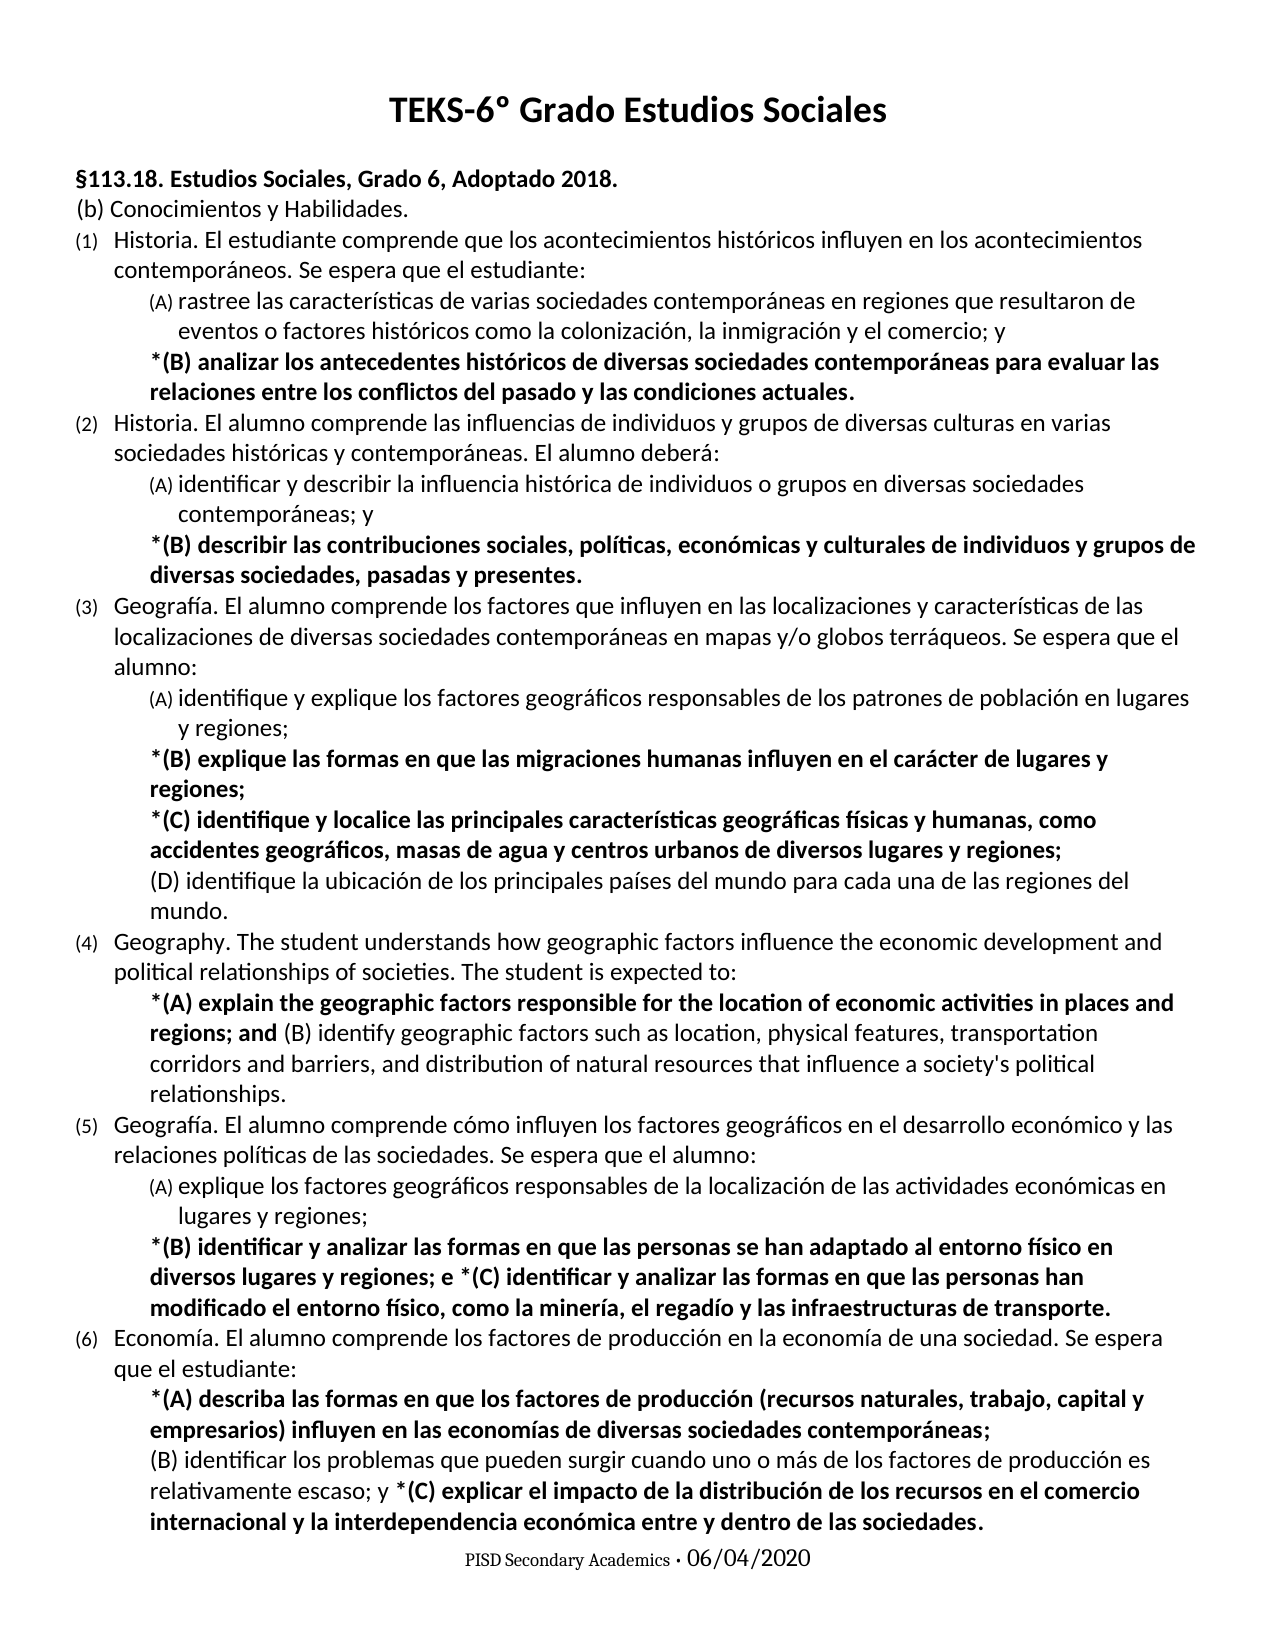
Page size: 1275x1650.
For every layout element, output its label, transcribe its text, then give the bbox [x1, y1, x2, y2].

list Economía. El alumno comprende los factores de producción en la economía de una sociedad. Se espera que el estudiante: [75, 1323, 1198, 1384]
list rastree las características de varias sociedades contemporáneas en regiones que resultaron de eventos o factores históricos como la colonización, la inmigración y el comercio; y [148, 285, 1198, 346]
list Geografía. El alumno comprende los factores que influyen en las localizaciones y características de las localizaciones de diversas sociedades contemporáneas en mapas y/o globos terráqueos. Se espera que el alumno: [75, 590, 1198, 682]
text *(A) describa las formas en que los factores de producción (recursos naturales, trabajo, capital y empresarios) influyen en las economías de diversas sociedades contemporáneas; [149, 1384, 1197, 1445]
text *(C) identifique y localice las principales características geográficas físicas y humanas, como accidentes geográficos, masas de agua y centros urbanos de diversos lugares y regiones; [149, 804, 1197, 865]
subtitle TEKS-6º Grado Estudios Sociales [76, 86, 1198, 132]
text *(A) explain the geographic factors responsible for the location of economic activities in places and regions; and (B) identify geographic factors such as location, physical features, transportation corridors and barriers, and distribution of natural resources that influence a society's political relationships. [149, 987, 1179, 1109]
list Geography. The student understands how geographic factors influence the economic development and political relationships of societies. The student is expected to: [75, 926, 1198, 987]
text (B) identificar los problemas que pueden surgir cuando uno o más de los factores de producción es relativamente escaso; y *(C) explicar el impacto de la distribución de los recursos en el comercio internacional y la interdependencia económica entre y dentro de las sociedades. [149, 1445, 1197, 1536]
text *(B) describir las contribuciones sociales, políticas, económicas y culturales de individuos y grupos de diversas sociedades, pasadas y presentes. [149, 529, 1197, 590]
list identificar y describir la influencia histórica de individuos o grupos en diversas sociedades contemporáneas; y [148, 468, 1198, 529]
list Geografía. El alumno comprende cómo influyen los factores geográficos en el desarrollo económico y las relaciones políticas de las sociedades. Se espera que el alumno: [75, 1109, 1198, 1170]
text *(B) identificar y analizar las formas en que las personas se han adaptado al entorno físico en diversos lugares y regiones; e *(C) identificar y analizar las formas en que las personas han modificado el entorno físico, como la minería, el regadío y las infraestructuras de transporte. [149, 1231, 1175, 1323]
list explique los factores geográficos responsables de la localización de las actividades económicas en lugares y regiones; [148, 1170, 1198, 1231]
list Historia. El alumno comprende las influencias de individuos y grupos de diversas culturas en varias sociedades históricas y contemporáneas. El alumno deberá: [75, 407, 1198, 468]
text (D) identifique la ubicación de los principales países del mundo para cada una de las regiones del mundo. [149, 865, 1198, 926]
list identifique y explique los factores geográficos responsables de los patrones de población en lugares y regiones; [148, 682, 1198, 743]
list Historia. El estudiante comprende que los acontecimientos históricos influyen en los acontecimientos contemporáneos. Se espera que el estudiante: [75, 224, 1198, 285]
text *(B) explique las formas en que las migraciones humanas influyen en el carácter de lugares y regiones; [149, 743, 1197, 804]
text (b) Conocimientos y Habilidades. [76, 193, 1198, 224]
text *(B) analizar los antecedentes históricos de diversas sociedades contemporáneas para evaluar las relaciones entre los conflictos del pasado y las condiciones actuales. [149, 346, 1197, 407]
text §113.18. Estudios Sociales, Grado 6, Adoptado 2018. [75, 163, 1197, 193]
